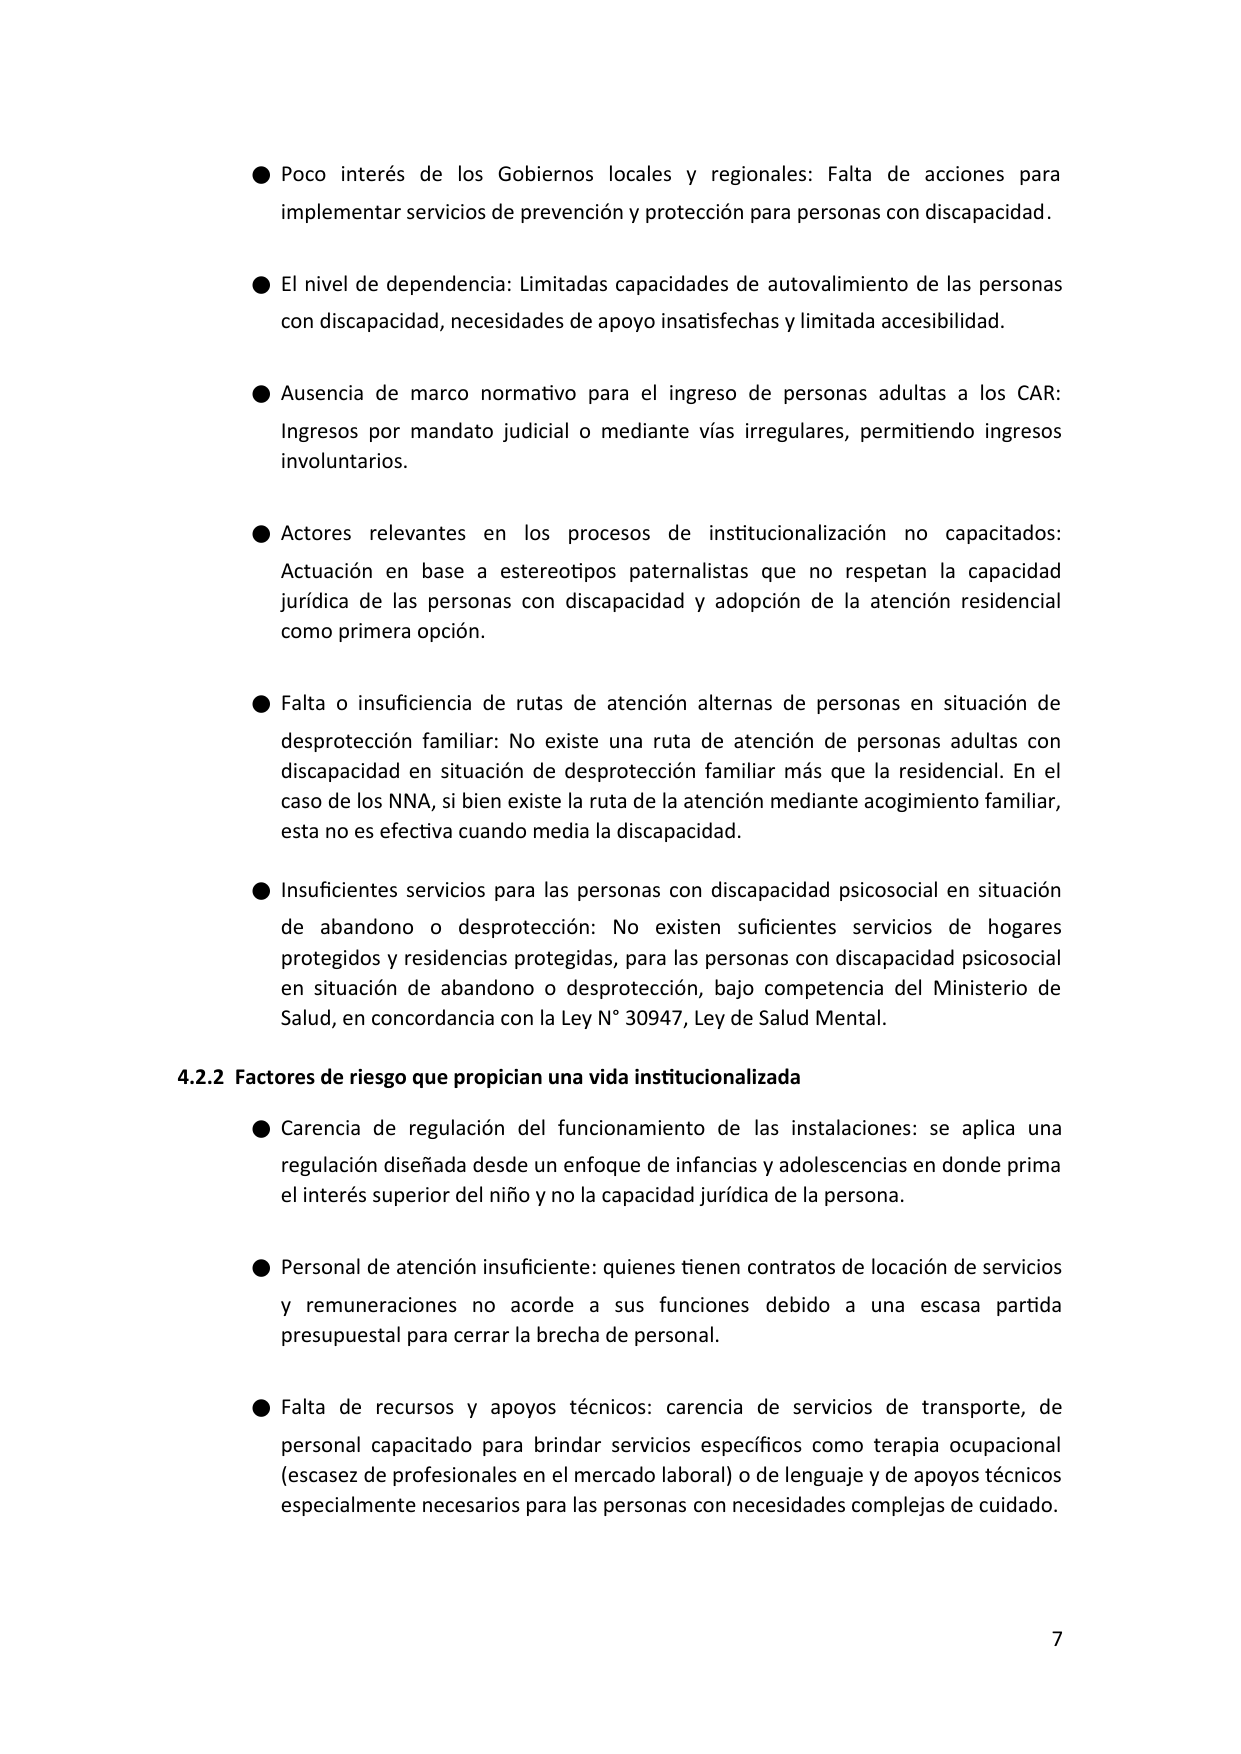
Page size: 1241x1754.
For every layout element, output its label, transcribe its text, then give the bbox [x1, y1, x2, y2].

list Insuficientes servicios para las personas con discapacidad psicosocial en situación de abandono o desprotección: No existen suficientes servicios de hogares protegidos y residencias protegidas, para las personas con discapacidad psicosocial en situación de abandono o desprotección, bajo competencia del Ministerio de Salud, en concordancia con la Ley N° 30947, Ley de Salud Mental. [251, 863, 1063, 1031]
list Actores relevantes en los procesos de institucionalización no capacitados: Actuación en base a estereotipos paternalistas que no respetan la capacidad jurídica de las personas con discapacidad y adopción de la atención residencial como primera opción. [251, 507, 1063, 644]
list Poco interés de los Gobiernos locales y regionales: Falta de acciones para implementar servicios de prevención y protección para personas con discapacidad. [251, 148, 1063, 225]
list Falta de recursos y apoyos técnicos: carencia de servicios de transporte, de personal capacitado para brindar servicios específicos como terapia ocupacional (escasez de profesionales en el mercado laboral) o de lenguaje y de apoyos técnicos especialmente necesarios para las personas con necesidades complejas de cuidado. [251, 1381, 1063, 1518]
list Carencia de regulación del funcionamiento de las instalaciones: se aplica una regulación diseñada desde un enfoque de infancias y adolescencias en donde prima el interés superior del niño y no la capacidad jurídica de la persona. [251, 1101, 1063, 1208]
subtitle 4.2.2 Factores de riesgo que propician una vida institucionalizada [177, 1062, 1063, 1090]
list Personal de atención insuficiente: quienes tienen contratos de locación de servicios y remuneraciones no acorde a sus funciones debido a una escasa partida presupuestal para cerrar la brecha de personal. [251, 1241, 1063, 1348]
list Falta o insuficiencia de rutas de atención alternas de personas en situación de desprotección familiar: No existe una ruta de atención de personas adultas con discapacidad en situación de desprotección familiar más que la residencial. En el caso de los NNA, si bien existe la ruta de la atención mediante acogimiento familiar, esta no es efectiva cuando media la discapacidad. [251, 677, 1063, 844]
list Ausencia de marco normativo para el ingreso de personas adultas a los CAR: Ingresos por mandato judicial o mediante vías irregulares, permitiendo ingresos involuntarios. [251, 367, 1063, 474]
list El nivel de dependencia: Limitadas capacidades de autovalimiento de las personas con discapacidad, necesidades de apoyo insatisfechas y limitada accesibilidad. [251, 257, 1063, 334]
